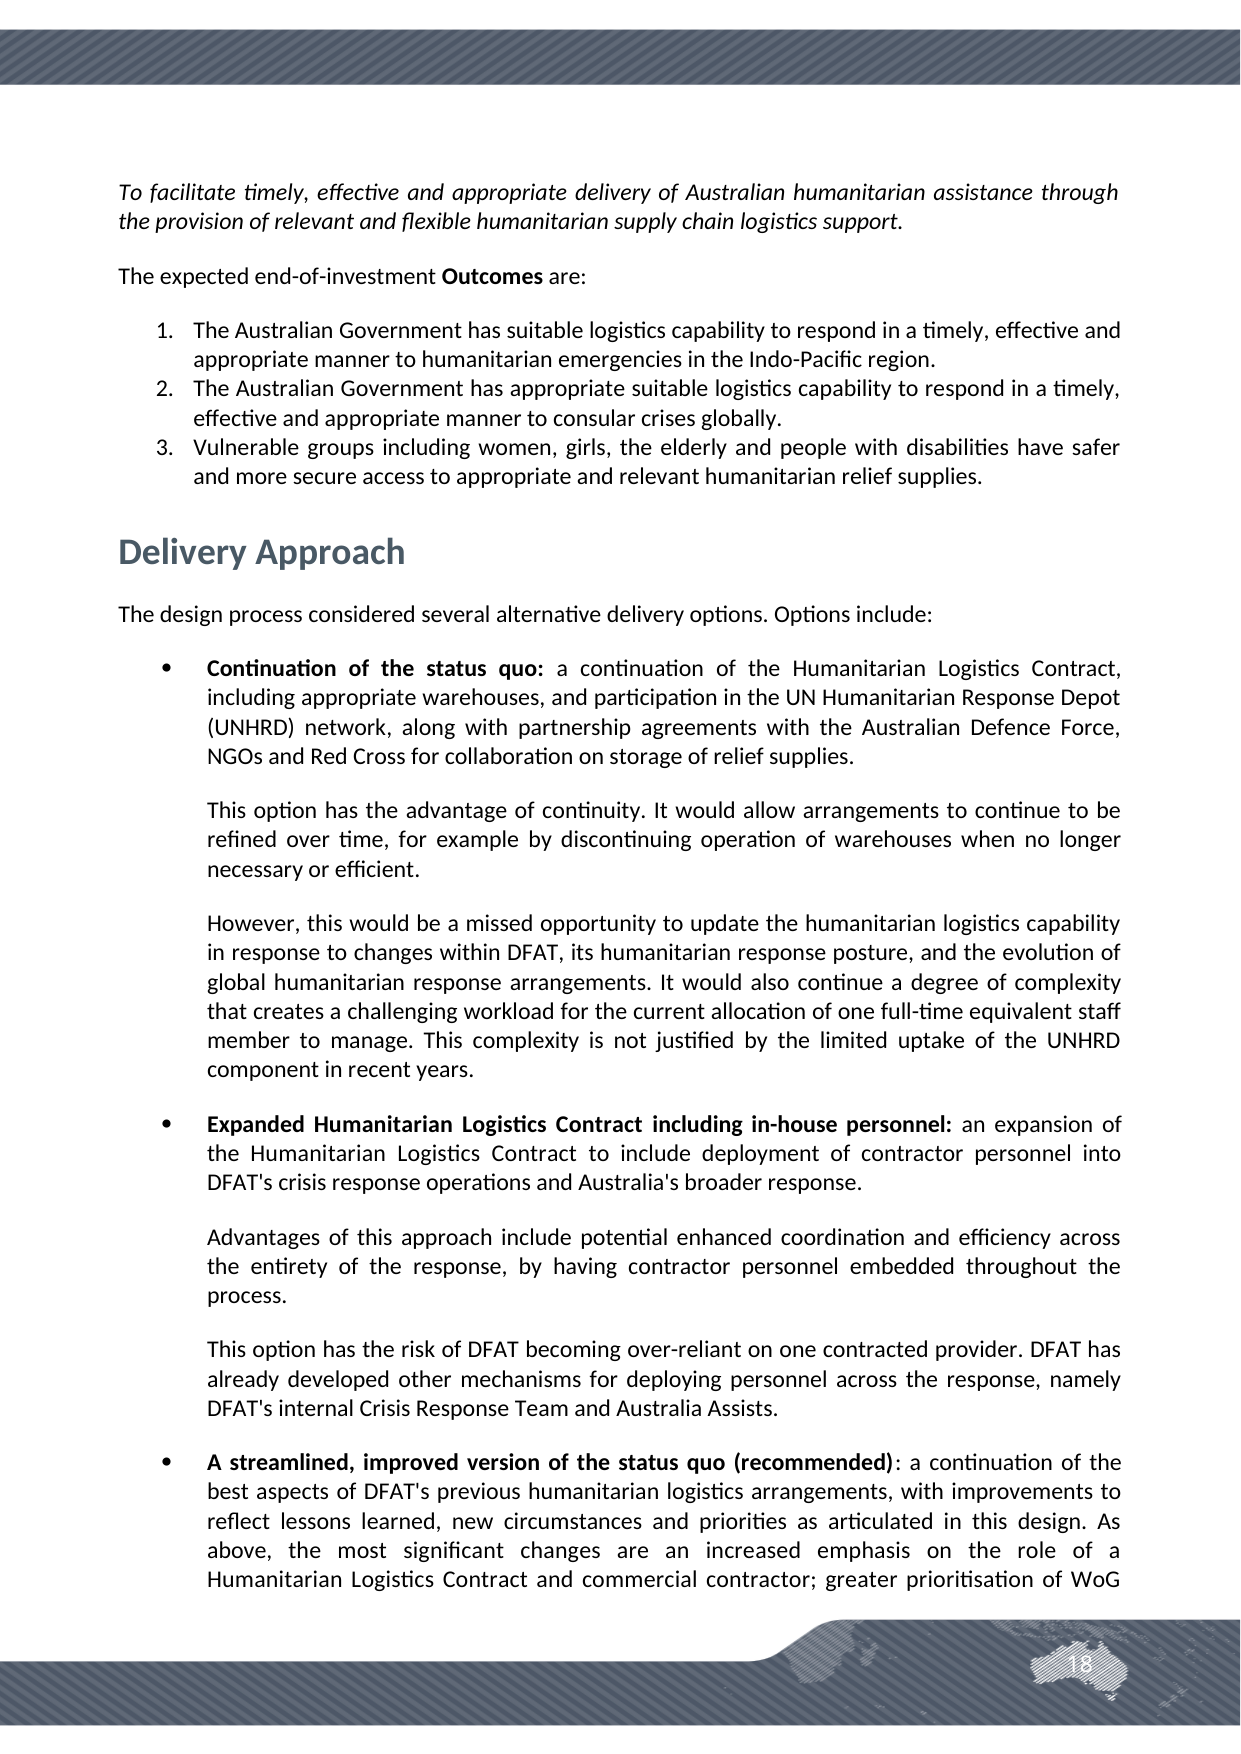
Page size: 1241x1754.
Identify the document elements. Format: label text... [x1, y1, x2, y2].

text This option has the risk of DFAT becoming over-reliant on one contracted provider. DFAT has already developed other mechanisms for deploying personnel across the response, namely DFAT's internal Crisis Response Team and Australia Assists. [207, 1334, 1122, 1422]
text This option has the advantage of continuity. It would allow arrangements to continue to be refined over time, for example by discontinuing operation of warehouses when no longer necessary or efficient. [207, 795, 1122, 883]
list The Australian Government has appropriate suitable logistics capability to respond in a timely, effective and appropriate manner to consular crises globally. [156, 373, 1122, 432]
text The expected end-of-investment Outcomes are: [118, 261, 1122, 290]
list Expanded Humanitarian Logistics Contract including in-house personnel: an expansion of the Humanitarian Logistics Contract to include deployment of contractor personnel into DFAT's crisis response operations and Australia's broader response. [162, 1109, 1122, 1197]
text The design process considered several alternative delivery options. Options include: [118, 599, 1122, 628]
subtitle Delivery Approach [118, 528, 1122, 574]
text Advantages of this approach include potential enhanced coordination and efficiency across the entirety of the response, by having contractor personnel embedded throughout the process. [207, 1222, 1122, 1309]
picture [0, 0, 1241, 1754]
list Continuation of the status quo: a continuation of the Humanitarian Logistics Contract, including appropriate warehouses, and participation in the UN Humanitarian Response Depot (UNHRD) network, along with partnership agreements with the Australian Defence Force, NGOs and Red Cross for collaboration on storage of relief supplies. [162, 653, 1122, 770]
list The Australian Government has suitable logistics capability to respond in a timely, effective and appropriate manner to humanitarian emergencies in the Indo-Pacific region. [156, 315, 1122, 373]
text To facilitate timely, effective and appropriate delivery of Australian humanitarian assistance through the provision of relevant and flexible humanitarian supply chain logistics support. [118, 177, 1122, 236]
text However, this would be a missed opportunity to update the humanitarian logistics capability in response to changes within DFAT, its humanitarian response posture, and the evolution of global humanitarian response arrangements. It would also continue a degree of complexity that creates a challenging workload for the current allocation of one full-time equivalent staff member to manage. This complexity is not justified by the limited uptake of the UNHRD component in recent years. [207, 908, 1122, 1084]
list Vulnerable groups including women, girls, the elderly and people with disabilities have safer and more secure access to appropriate and relevant humanitarian relief supplies. [156, 432, 1122, 491]
